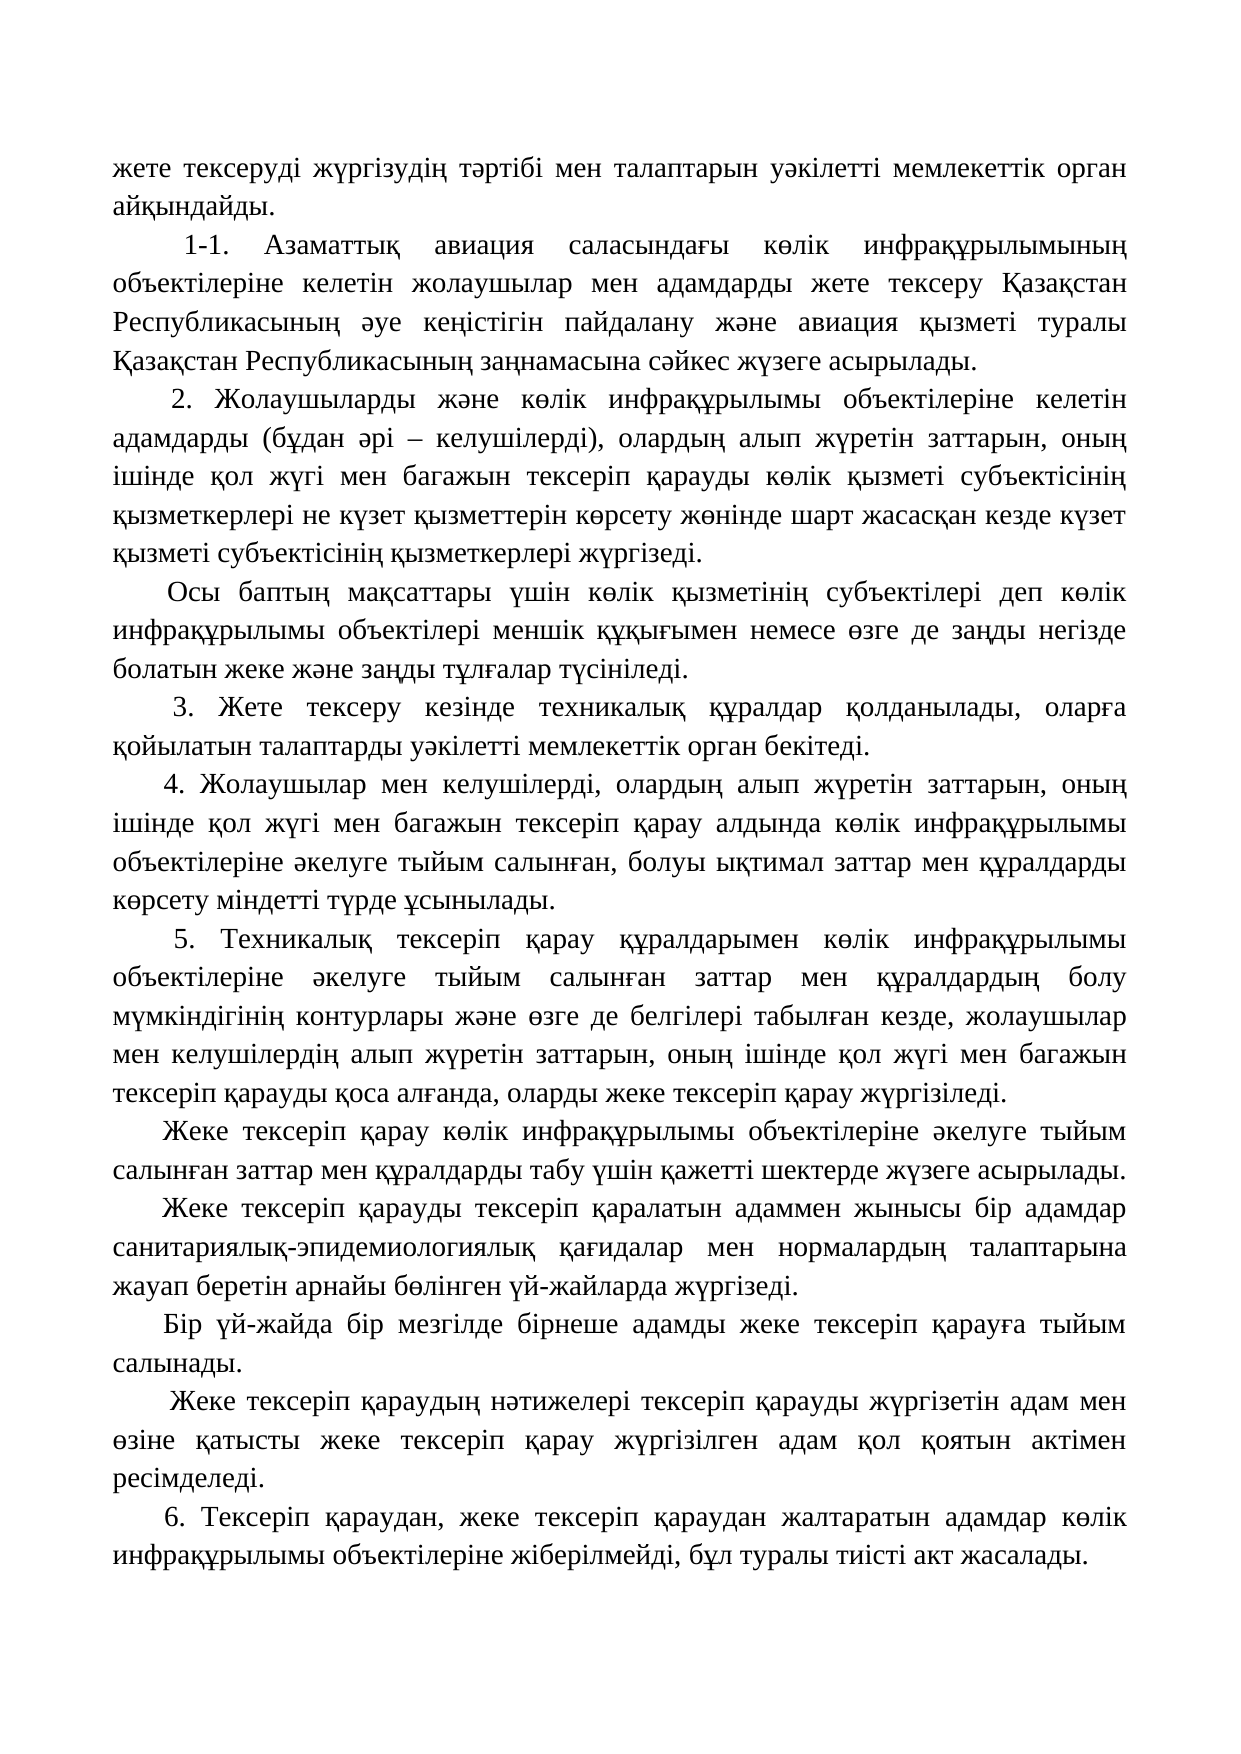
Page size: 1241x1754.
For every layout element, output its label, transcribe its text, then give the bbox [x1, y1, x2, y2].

text Осы баптың мақсаттары үшін көлік қызметінің субъектілері деп көлік инфрақұрылымы объектілері меншік құқығымен немесе өзге де заңды негізде болатын жеке және заңды тұлғалар түсініледі. [112, 574, 1128, 684]
text Жеке тексеріп қарау көлік инфрақұрылымы объектілеріне әкелуге тыйым салынған заттар мен құралдарды табу үшін қажетті шектерде жүзеге асырылады. [112, 1113, 1128, 1186]
text 1-1. Азаматтық авиация саласындағы көлік инфрақұрылымының объектілеріне келетін жолаушылар мен адамдарды жете тексеру Қазақстан Республикасының әуе кеңістігін пайдалану және авиация қызметі туралы Қазақстан Республикасының заңнамасына сәйкес жүзеге асырылады. [112, 227, 1128, 376]
text Жеке тексеріп қарауды тексеріп қаралатын адаммен жынысы бір адамдар санитариялық-эпидемиологиялық қағидалар мен нормалардың талаптарына жауап беретін арнайы бөлінген үй-жайларда жүргізеді. [112, 1191, 1128, 1301]
text 3. Жете тексеру кезінде техникалық құралдар қолданылады, оларға қойылатын талаптарды уәкілетті мемлекеттік орган бекітеді. [112, 689, 1128, 762]
text Жеке тексеріп қараудың нәтижелері тексеріп қарауды жүргізетін адам мен өзіне қатысты жеке тексеріп қарау жүргізілген адам қол қоятын актімен ресімделеді. [112, 1383, 1128, 1494]
text 5. Техникалық тексеріп қарау құралдарымен көлік инфрақұрылымы объектілеріне әкелуге тыйым салынған заттар мен құралдардың болу мүмкіндігінің контурлары және өзге де белгілері табылған кезде, жолаушылар мен келушілердің алып жүретін заттарын, оның ішінде қол жүгі мен багажын тексеріп қарауды қоса алғанда, оларды жеке тексеріп қарау жүргізіледі. [112, 921, 1128, 1108]
text Бір үй-жайда бір мезгілде бірнеше адамды жеке тексеріп қарауға тыйым салынады. [112, 1306, 1128, 1378]
text 4. Жолаушылар мен келушілерді, олардың алып жүретін заттарын, оның ішінде қол жүгі мен багажын тексеріп қарау алдында көлік инфрақұрылымы объектілеріне әкелуге тыйым салынған, болуы ықтимал заттар мен құралдарды көрсету міндетті түрде ұсынылады. [112, 767, 1128, 916]
text 2. Жолаушыларды және көлік инфрақұрылымы объектілеріне келетін адамдарды (бұдан әрі – келушілерді), олардың алып жүретін заттарын, оның ішінде қол жүгі мен багажын тексеріп қарауды көлік қызметі субъектісінің қызметкерлері не күзет қызметтерін көрсету жөнінде шарт жасасқан кезде күзет қызметі субъектісінің қызметкерлері жүргізеді. [112, 381, 1128, 569]
text 6. Тексеріп қараудан, жеке тексеріп қараудан жалтаратын адамдар көлік инфрақұрылымы объектілеріне жіберілмейді, бұл туралы тиісті акт жасалады. [112, 1499, 1128, 1571]
